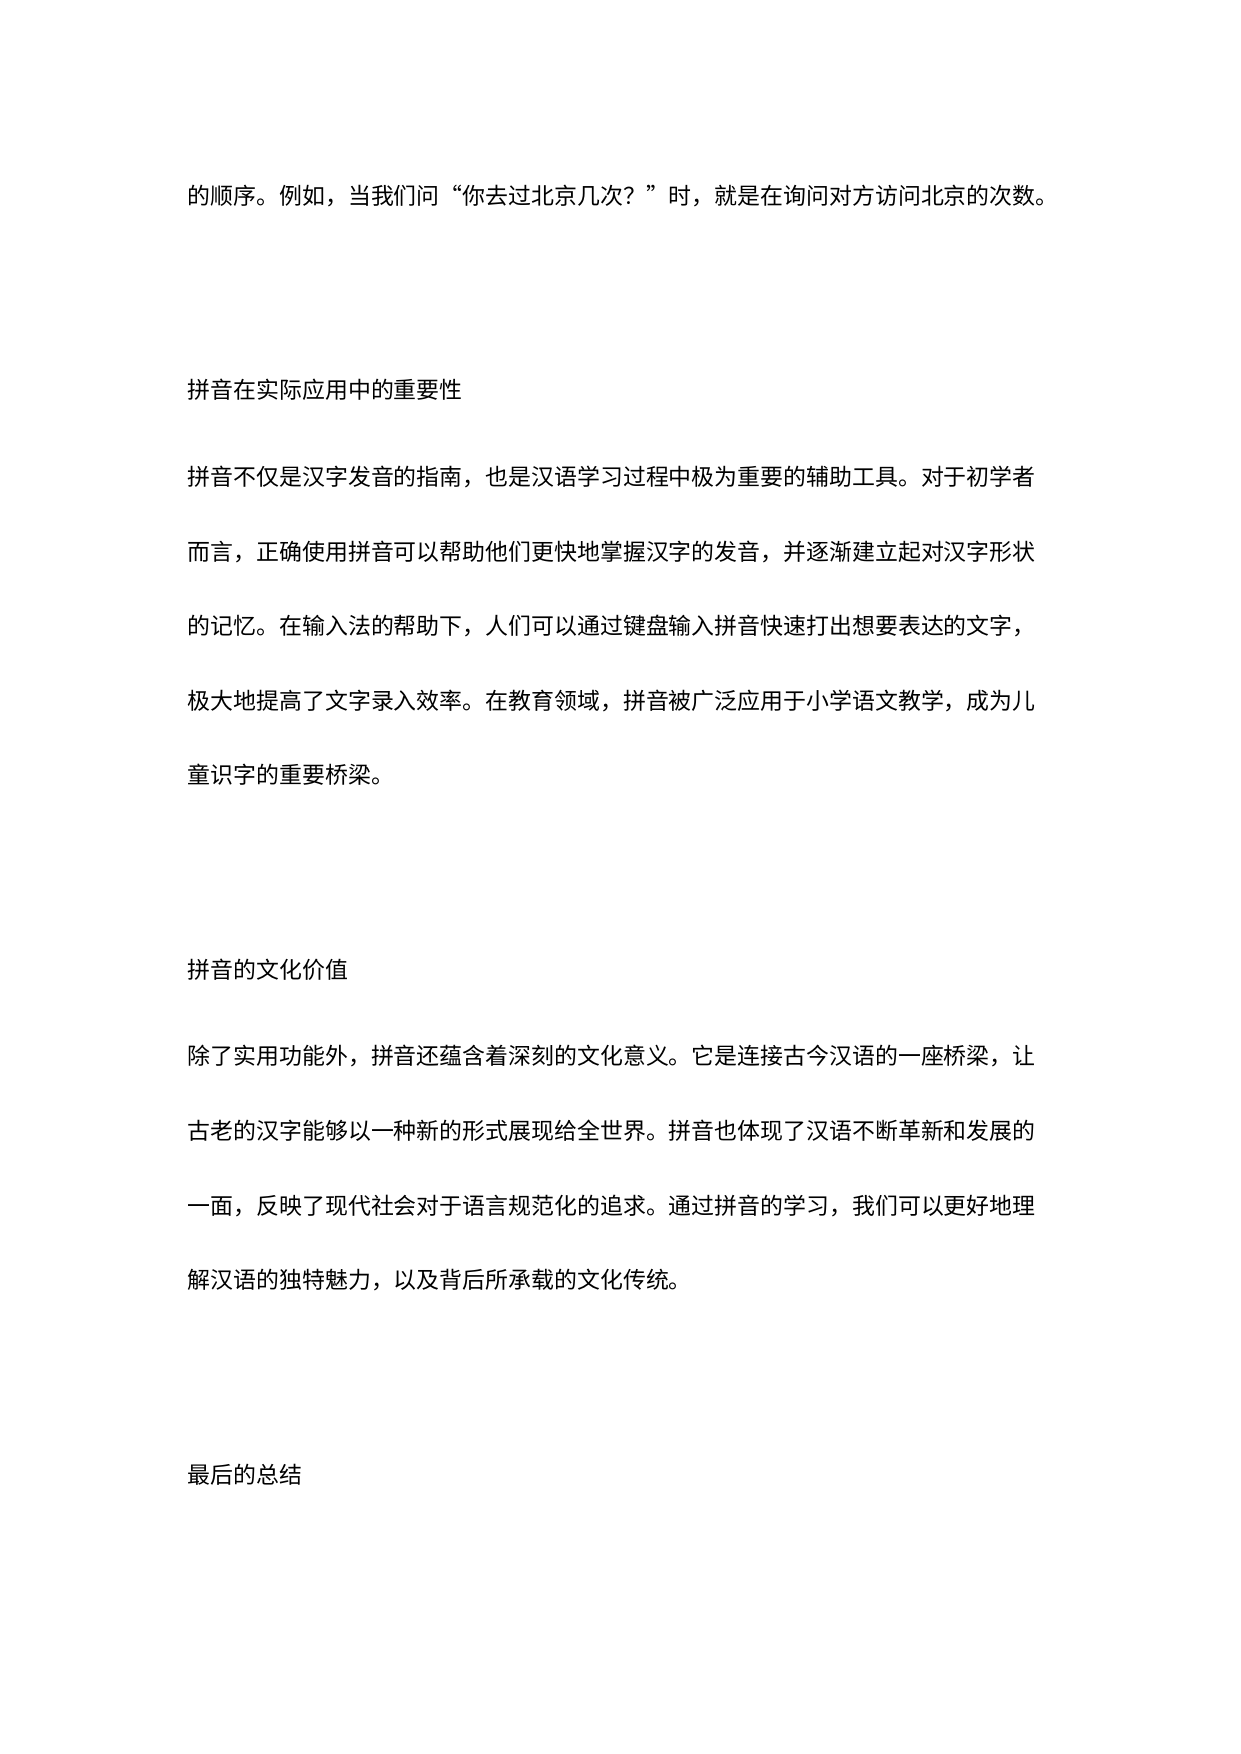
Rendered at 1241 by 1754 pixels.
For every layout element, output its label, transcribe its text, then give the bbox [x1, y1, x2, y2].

text 除了实用功能外，拼音还蕴含着深刻的文化意义。它是连接古今汉语的一座桥梁，让古老的汉字能够以一种新的形式展现给全世界。拼音也体现了汉语不断革新和发展的一面，反映了现代社会对于语言规范化的追求。通过拼音的学习，我们可以更好地理解汉语的独特魅力，以及背后所承载的文化传统。 [187, 1022, 1053, 1311]
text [187, 162, 1053, 227]
text 拼音的文化价值 [187, 936, 1053, 1001]
text 拼音在实际应用中的重要性 [187, 356, 1053, 421]
text 拼音不仅是汉字发音的指南，也是汉语学习过程中极为重要的辅助工具。对于初学者而言，正确使用拼音可以帮助他们更快地掌握汉字的发音，并逐渐建立起对汉字形状的记忆。在输入法的帮助下，人们可以通过键盘输入拼音快速打出想要表达的文字，极大地提高了文字录入效率。在教育领域，拼音被广泛应用于小学语文教学，成为儿童识字的重要桥梁。 [187, 443, 1053, 807]
text 最后的总结 [187, 1441, 1053, 1506]
